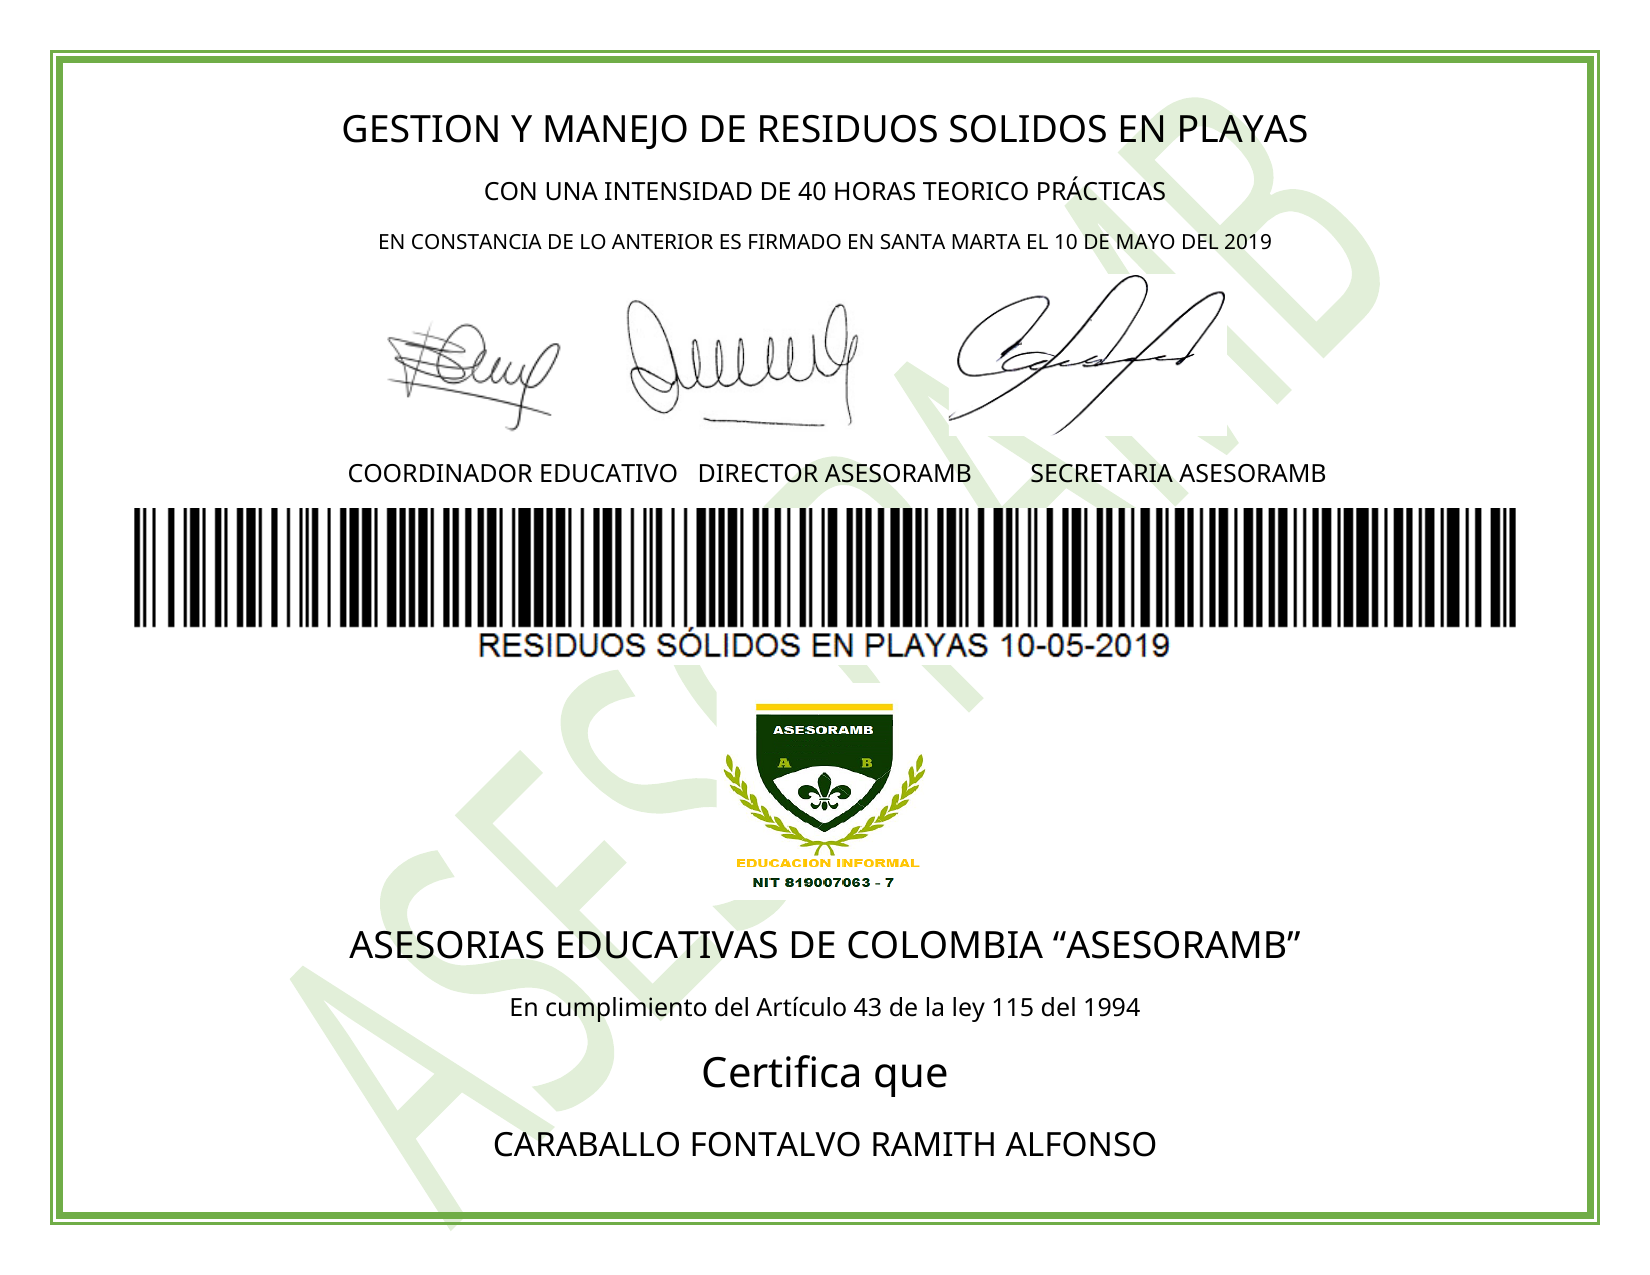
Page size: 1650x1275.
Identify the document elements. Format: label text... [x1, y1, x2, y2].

text COORDINADOR EDUCATIVO DIRECTOR ASESORAMB SECRETARIA ASESORAMB [75, 455, 1575, 489]
picture [614, 298, 865, 436]
text En cumplimiento del Artículo 43 de la ley 115 del 1994 [75, 990, 1575, 1024]
text GESTION Y MANEJO DE RESIDUOS SOLIDOS EN PLAYAS [75, 102, 1575, 153]
text CON UNA INTENSIDAD DE 40 HORAS TEORICO PRÁCTICAS [75, 174, 1575, 208]
text CARABALLO FONTALVO RAMITH ALFONSO [75, 1121, 1575, 1167]
picture [386, 319, 582, 436]
picture [948, 274, 1227, 436]
text Certifica que [75, 1043, 1575, 1100]
text EN CONSTANCIA DE LO ANTERIOR ES FIRMADO EN SANTA MARTA EL 10 DE MAYO DEL 2019 [75, 227, 1575, 256]
picture [134, 508, 1516, 665]
text ASESORIAS EDUCATIVAS DE COLOMBIA “ASESORAMB” [75, 918, 1575, 969]
picture [716, 683, 934, 900]
